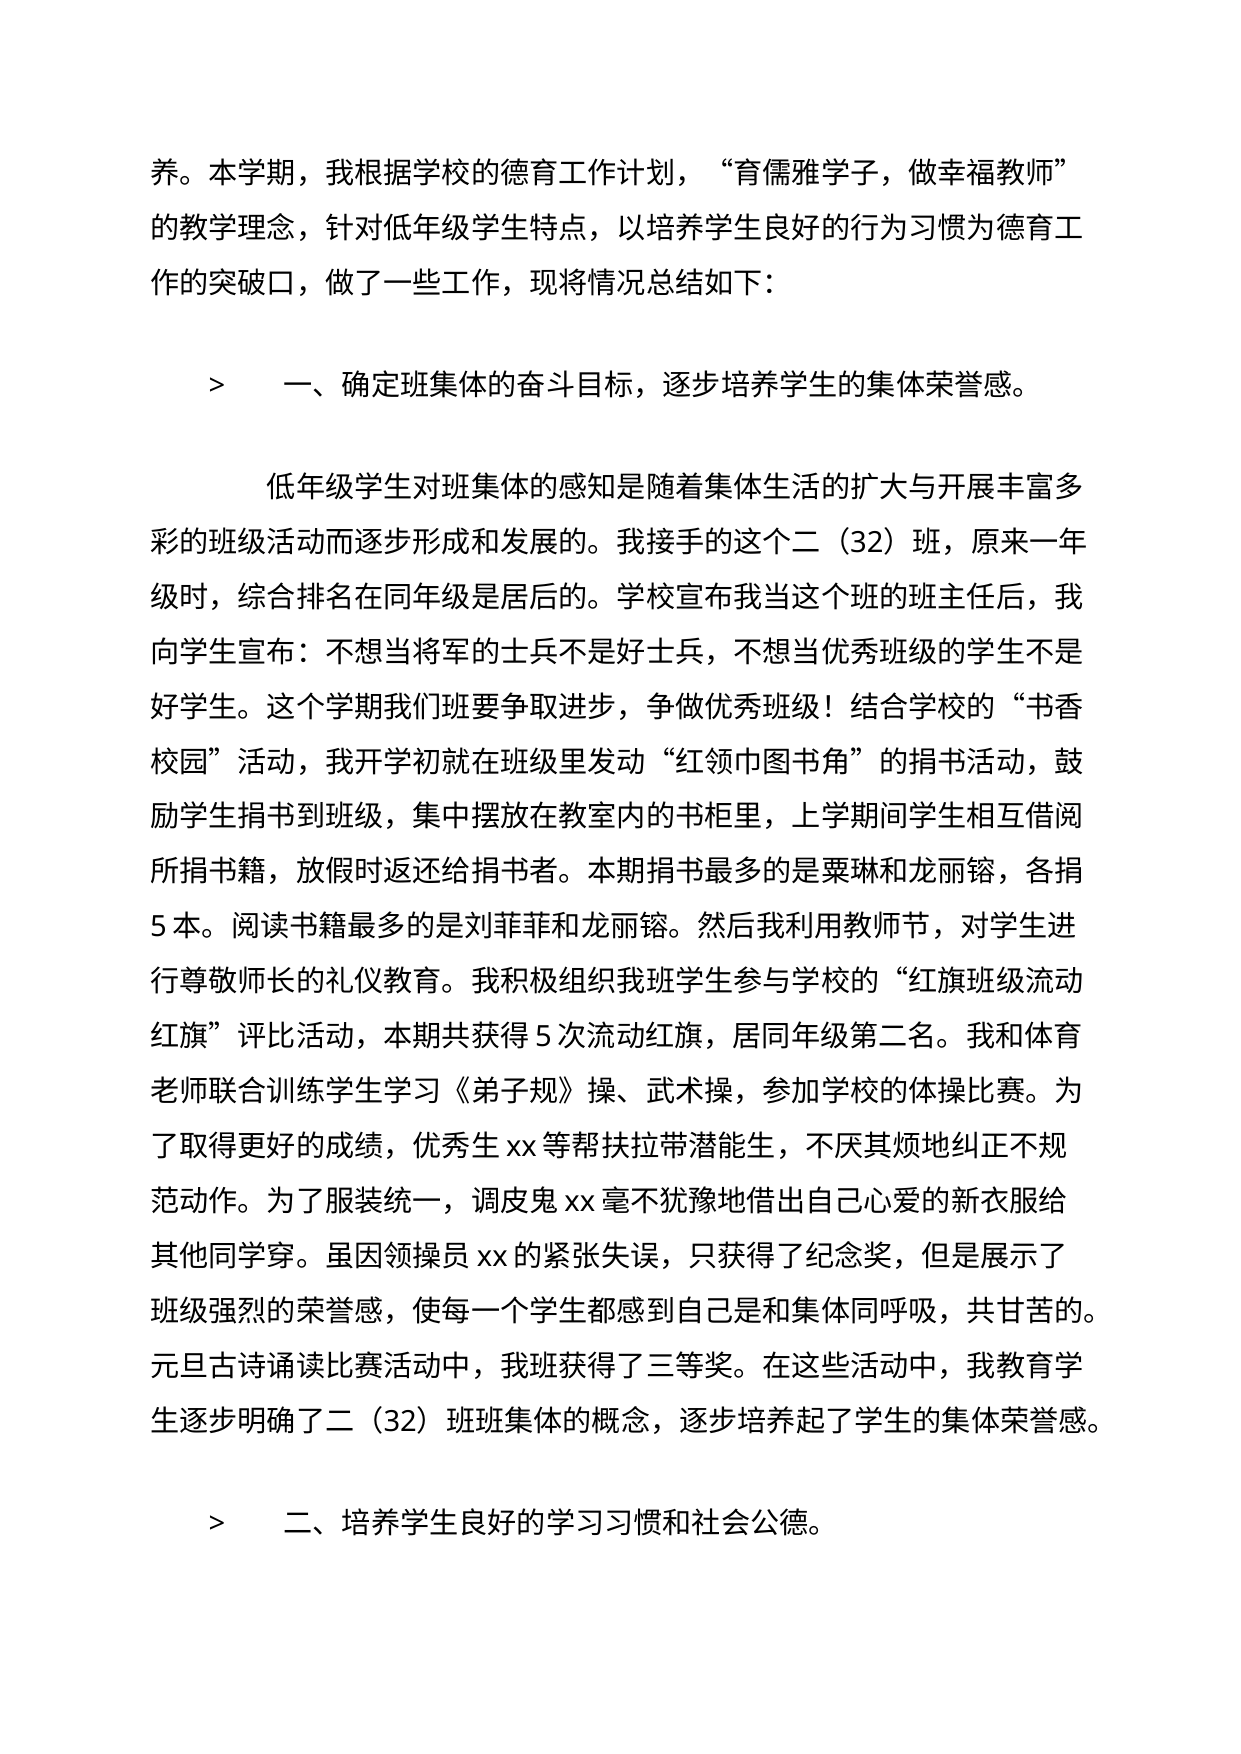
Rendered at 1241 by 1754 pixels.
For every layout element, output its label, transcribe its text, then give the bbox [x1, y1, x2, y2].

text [150, 150, 1090, 302]
text > 一、确定班集体的奋斗目标，逐步培养学生的集体荣誉感。 [150, 362, 1090, 404]
text 低年级学生对班集体的感知是随着集体生活的扩大与开展丰富多彩的班级活动而逐步形成和发展的。我接手的这个二（32）班，原来一年级时，综合排名在同年级是居后的。学校宣布我当这个班的班主任后，我向学生宣布：不想当将军的士兵不是好士兵，不想当优秀班级的学生不是好学生。这个学期我们班要争取进步，争做优秀班级！结合学校的“书香校园”活动，我开学初就在班级里发动“红领巾图书角”的捐书活动，鼓励学生捐书到班级，集中摆放在教室内的书柜里，上学期间学生相互借阅所捐书籍，放假时返还给捐书者。本期捐书最多的是粟琳和龙丽镕，各捐5本。阅读书籍最多的是刘菲菲和龙丽镕。然后我利用教师节，对学生进行尊敬师长的礼仪教育。我积极组织我班学生参与学校的“红旗班级流动红旗”评比活动，本期共获得5次流动红旗，居同年级第二名。我和体育老师联合训练学生学习《弟子规》操、武术操，参加学校的体操比赛。为了取得更好的成绩，优秀生xx等帮扶拉带潜能生，不厌其烦地纠正不规范动作。为了服装统一，调皮鬼xx毫不犹豫地借出自己心爱的新衣服给其他同学穿。虽因领操员xx的紧张失误，只获得了纪念奖，但是展示了班级强烈的荣誉感，使每一个学生都感到自己是和集体同呼吸，共甘苦的。元旦古诗诵读比赛活动中，我班获得了三等奖。在这些活动中，我教育学生逐步明确了二（32）班班集体的概念，逐步培养起了学生的集体荣誉感。 [150, 463, 1090, 1440]
text > 二、培养学生良好的学习习惯和社会公德。 [150, 1499, 1090, 1542]
